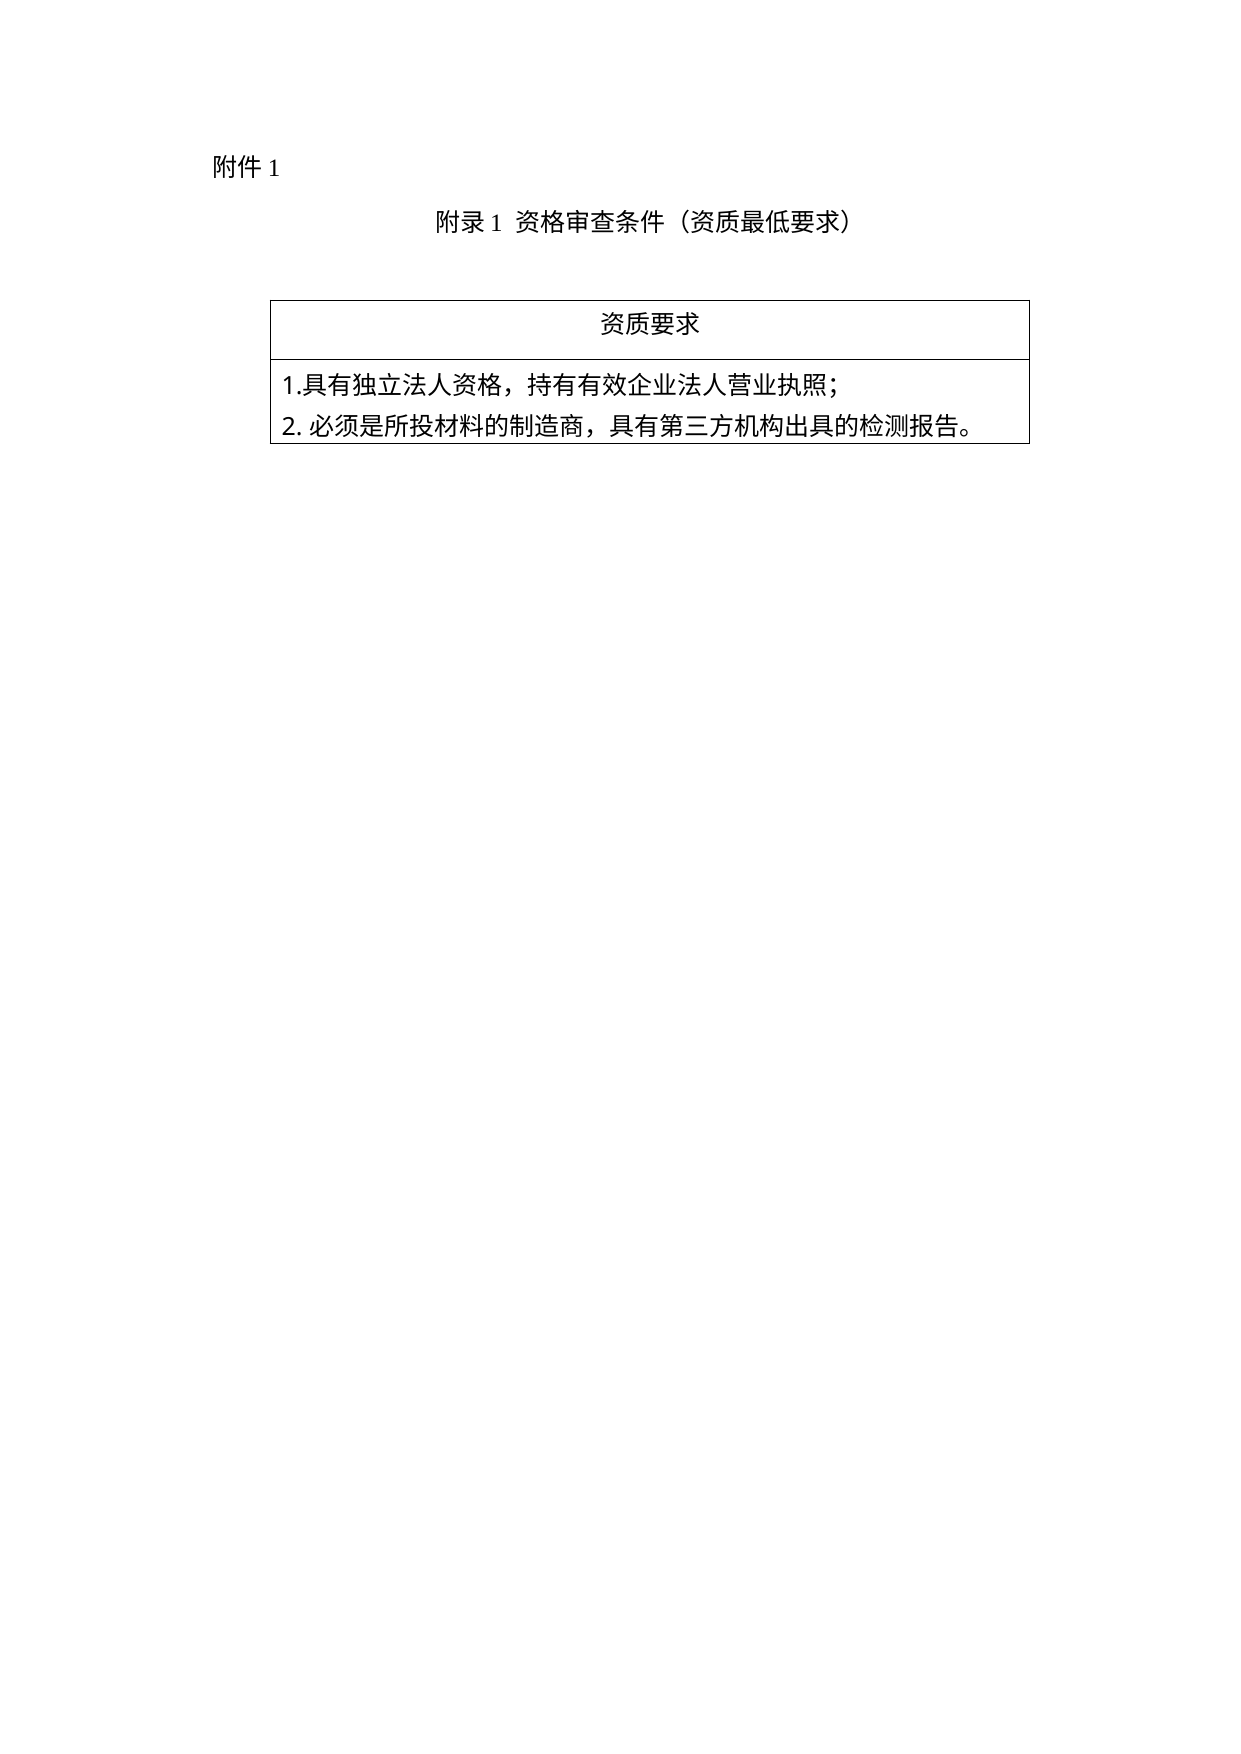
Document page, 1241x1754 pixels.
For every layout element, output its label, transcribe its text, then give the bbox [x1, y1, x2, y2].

table_header 资质要求 [271, 301, 1029, 359]
text 附件1 [213, 148, 1087, 184]
text 附录1 资格审查条件（资质最低要求） [213, 202, 1087, 238]
table_cell 1.具有独立法人资格，持有有效企业法人营业执照； 2. 必须是所投材料的制造商，具有第三方机构出具的检测报告。 [271, 360, 1029, 443]
